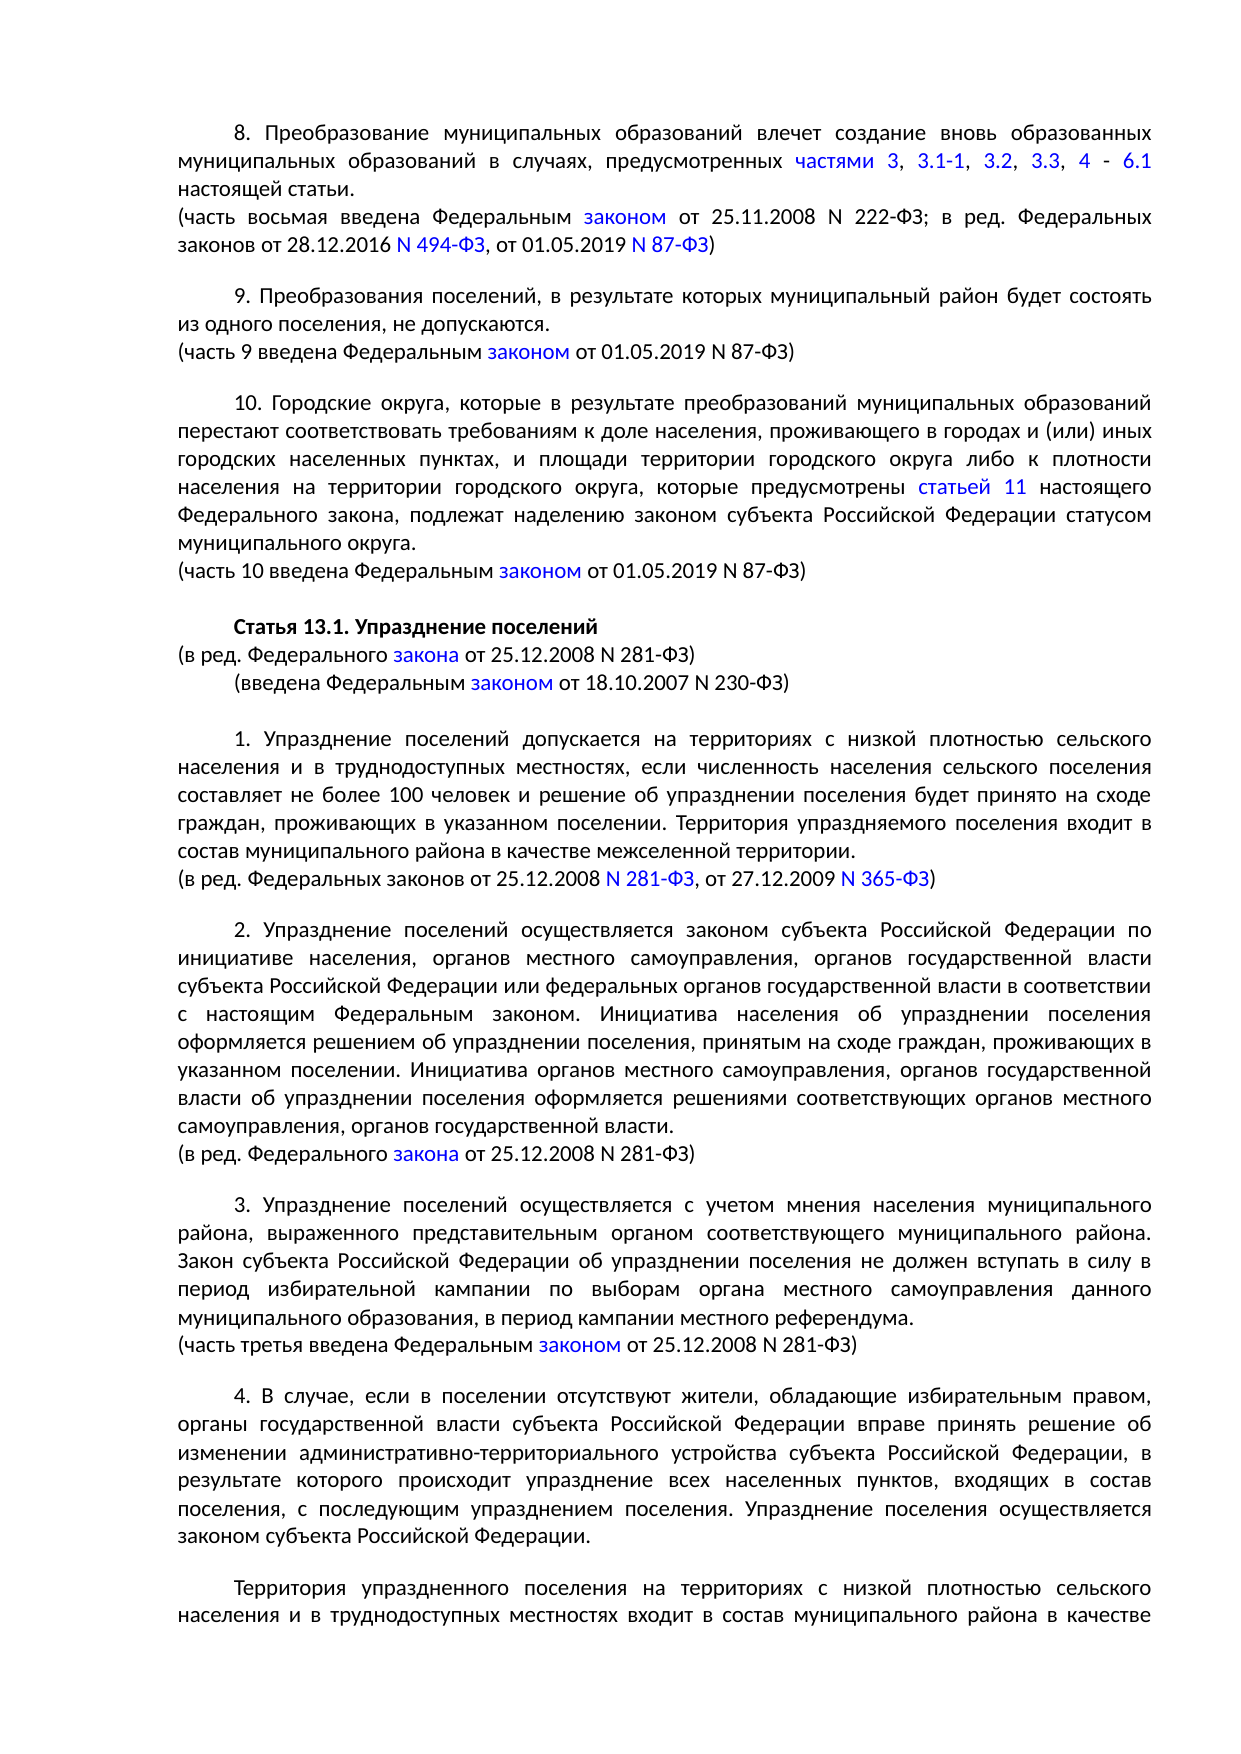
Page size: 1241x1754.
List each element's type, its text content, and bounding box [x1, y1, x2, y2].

text (часть 9 введена Федеральным законом от 01.05.2019 N 87-ФЗ) [177, 337, 1152, 365]
text 4. В случае, если в поселении отсутствуют жители, обладающие избирательным правом, органы государственной власти субъекта Российской Федерации вправе принять решение об изменении административно-территориального устройства субъекта Российской Федерации, в результате которого происходит упразднение всех населенных пунктов, входящих в состав поселения, с последующим упразднением поселения. Упразднение поселения осуществляется законом субъекта Российской Федерации. [177, 1382, 1152, 1550]
text 3. Упразднение поселений осуществляется с учетом мнения населения муниципального района, выраженного представительным органом соответствующего муниципального района. Закон субъекта Российской Федерации об упразднении поселения не должен вступать в силу в период избирательной кампании по выборам органа местного самоуправления данного муниципального образования, в период кампании местного референдума. [177, 1191, 1152, 1331]
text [177, 1573, 1152, 1629]
text 2. Упразднение поселений осуществляется законом субъекта Российской Федерации по инициативе населения, органов местного самоуправления, органов государственной власти субъекта Российской Федерации или федеральных органов государственной власти в соответствии с настоящим Федеральным законом. Инициатива населения об упразднении поселения оформляется решением об упразднении поселения, принятым на сходе граждан, проживающих в указанном поселении. Инициатива органов местного самоуправления, органов государственной власти об упразднении поселения оформляется решениями соответствующих органов местного самоуправления, органов государственной власти. [177, 915, 1152, 1139]
text (введена Федеральным законом от 18.10.2007 N 230-ФЗ) [177, 668, 1152, 696]
text (часть третья введена Федеральным законом от 25.12.2008 N 281-ФЗ) [177, 1331, 1152, 1359]
text 10. Городские округа, которые в результате преобразований муниципальных образований перестают соответствовать требованиям к доле населения, проживающего в городах и (или) иных городских населенных пунктах, и площади территории городского округа либо к плотности населения на территории городского округа, которые предусмотрены статьей 11 настоящего Федерального закона, подлежат наделению законом субъекта Российской Федерации статусом муниципального округа. [177, 388, 1152, 556]
text (в ред. Федерального закона от 25.12.2008 N 281-ФЗ) [177, 640, 1152, 668]
text 1. Упразднение поселений допускается на территориях с низкой плотностью сельского населения и в труднодоступных местностях, если численность населения сельского поселения составляет не более 100 человек и решение об упразднении поселения будет принято на сходе граждан, проживающих в указанном поселении. Территория упраздняемого поселения входит в состав муниципального района в качестве межселенной территории. [177, 724, 1152, 864]
text (часть 10 введена Федеральным законом от 01.05.2019 N 87-ФЗ) [177, 556, 1152, 584]
text (часть восьмая введена Федеральным законом от 25.11.2008 N 222-ФЗ; в ред. Федеральных законов от 28.12.2016 N 494-ФЗ, от 01.05.2019 N 87-ФЗ) [177, 202, 1152, 258]
title Статья 13.1. Упразднение поселений [177, 612, 1152, 640]
text (в ред. Федерального закона от 25.12.2008 N 281-ФЗ) [177, 1139, 1152, 1168]
text 9. Преобразования поселений, в результате которых муниципальный район будет состоять из одного поселения, не допускаются. [177, 281, 1152, 337]
text (в ред. Федеральных законов от 25.12.2008 N 281-ФЗ, от 27.12.2009 N 365-ФЗ) [177, 864, 1152, 892]
text 8. Преобразование муниципальных образований влечет создание вновь образованных муниципальных образований в случаях, предусмотренных частями 3, 3.1-1, 3.2, 3.3, 4 - 6.1 настоящей статьи. [177, 118, 1152, 202]
